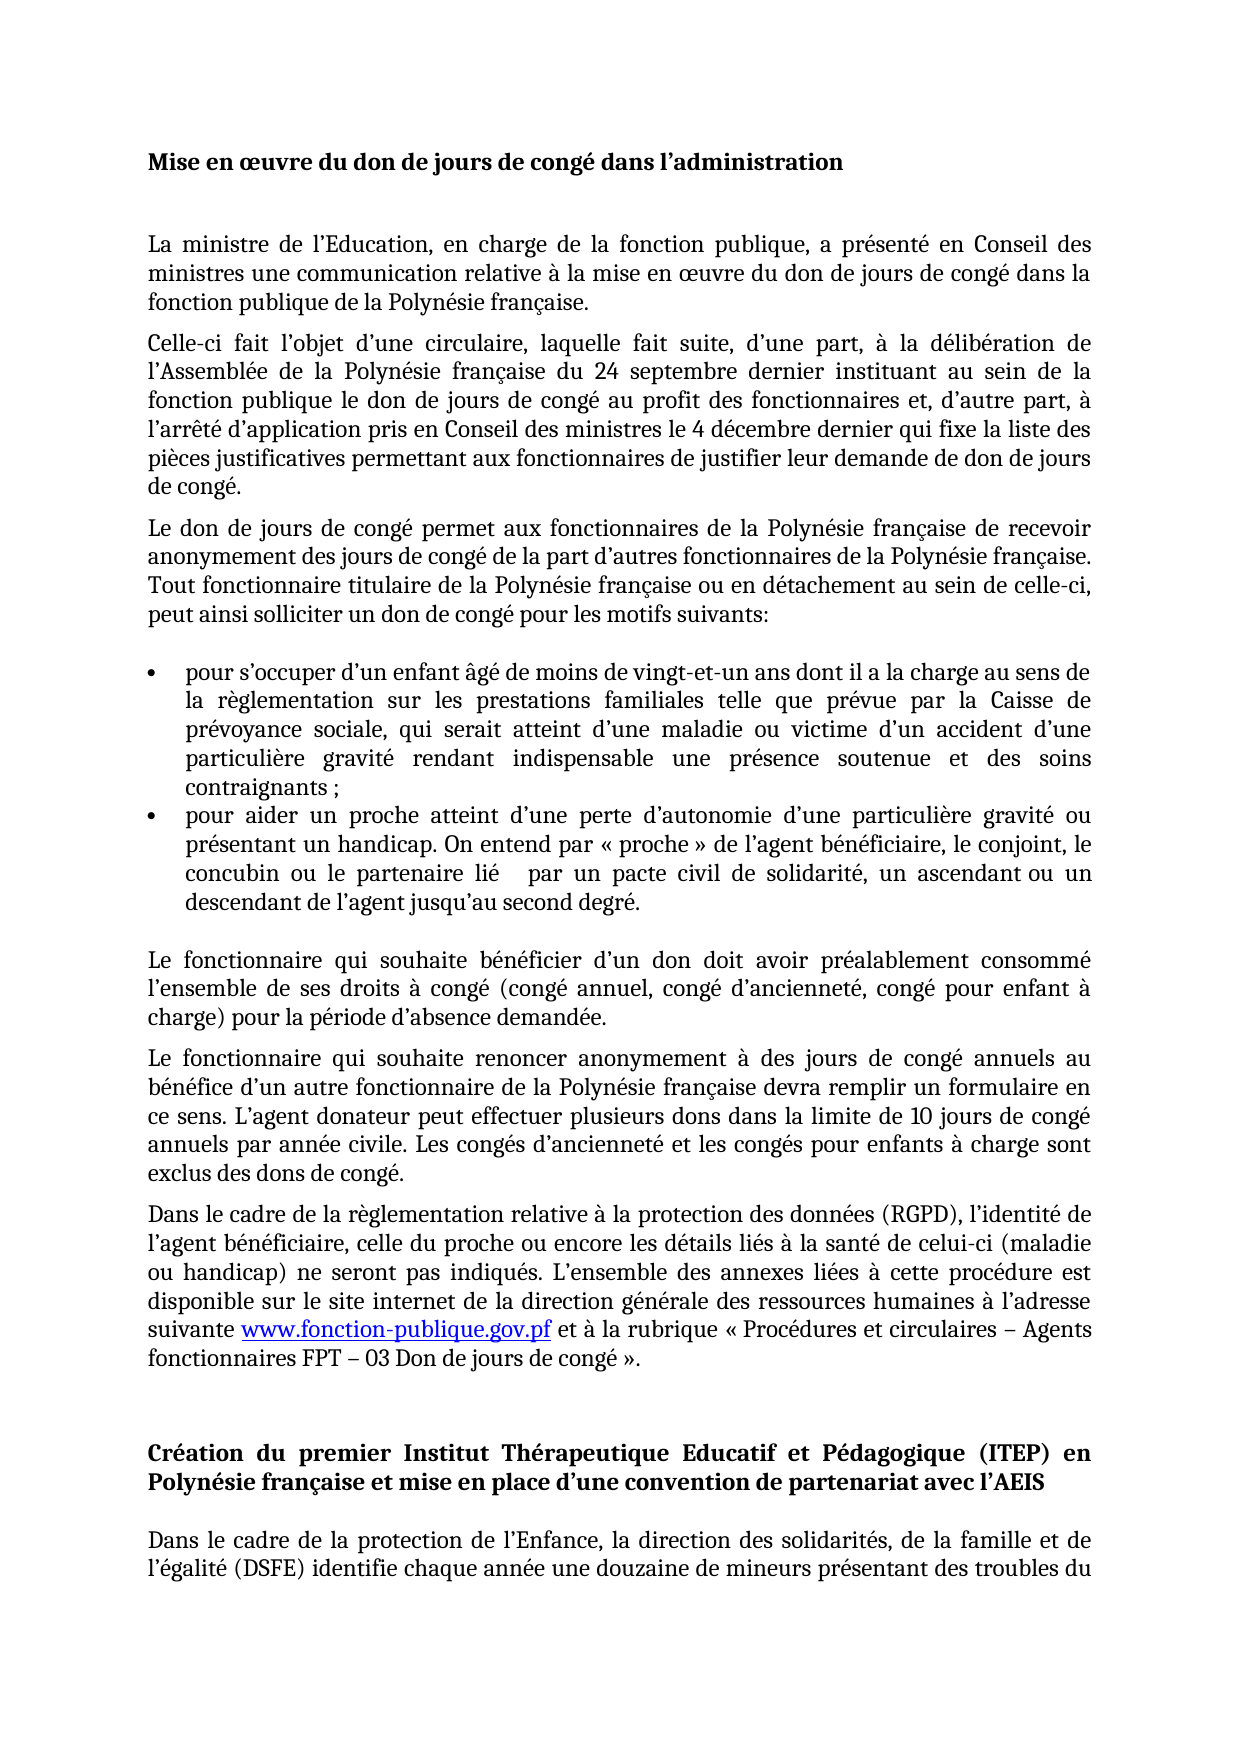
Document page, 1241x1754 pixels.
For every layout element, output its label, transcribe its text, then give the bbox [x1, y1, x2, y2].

text Le fonctionnaire qui souhaite bénéficier d’un don doit avoir préalablement consommé l’ensemble de ses droits à congé (congé annuel, congé d’ancienneté, congé pour enfant à charge) pour la période d’absence demandée. [148, 946, 1093, 1032]
text Celle-ci fait l’objet d’une circulaire, laquelle fait suite, d’une part, à la délibération de l’Assemblée de la Polynésie française du 24 septembre dernier instituant au sein de la fonction publique le don de jours de congé au profit des fonctionnaires et, d’autre part, à l’arrêté d’application pris en Conseil des ministres le 4 décembre dernier qui fixe la liste des pièces justificatives permettant aux fonctionnaires de justifier leur demande de don de jours de congé. [148, 328, 1093, 501]
list pour s’occuper d’un enfant âgé de moins de vingt-et-un ans dont il a la charge au sens de la règlementation sur les prestations familiales telle que prévue par la Caisse de prévoyance sociale, qui serait atteint d’une maladie ou victime d’un accident d’une particulière gravité rendant indispensable une présence soutenue et des soins contraignants ; [148, 658, 1093, 801]
text Le don de jours de congé permet aux fonctionnaires de la Polynésie française de recevoir anonymement des jours de congé de la part d’autres fonctionnaires de la Polynésie française. Tout fonctionnaire titulaire de la Polynésie française ou en détachement au sein de celle-ci, peut ainsi solliciter un don de congé pour les motifs suivants: [148, 513, 1093, 628]
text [148, 1526, 1093, 1583]
text Création du premier Institut Thérapeutique Educatif et Pédagogique (ITEP) en Polynésie française et mise en place d’une convention de partenariat avec l’AEIS [148, 1439, 1093, 1496]
text La ministre de l’Education, en charge de la fonction publique, a présenté en Conseil des ministres une communication relative à la mise en œuvre du don de jours de congé dans la fonction publique de la Polynésie française. [148, 230, 1093, 316]
text Mise en œuvre du don de jours de congé dans l’administration [148, 148, 1093, 176]
list pour aider un proche atteint d’une perte d’autonomie d’une particulière gravité ou présentant un handicap. On entend par « proche » de l’agent bénéficiaire, le conjoint, le concubin ou le partenaire lié par un pacte civil de solidarité, un ascendant ou un descendant de l’agent jusqu’au second degré. [148, 801, 1093, 916]
text Dans le cadre de la règlementation relative à la protection des données (RGPD), l’identité de l’agent bénéficiaire, celle du proche ou encore les détails liés à la santé de celui-ci (maladie ou handicap) ne seront pas indiqués. L’ensemble des annexes liées à cette procédure est disponible sur le site internet de la direction générale des ressources humaines à l’adresse suivante www.fonction-publique.gov.pf et à la rubrique « Procédures et circulaires – Agents fonctionnaires FPT – 03 Don de jours de congé ». [148, 1200, 1093, 1373]
text Le fonctionnaire qui souhaite renoncer anonymement à des jours de congé annuels au bénéfice d’un autre fonctionnaire de la Polynésie française devra remplir un formulaire en ce sens. L’agent donateur peut effectuer plusieurs dons dans la limite de 10 jours de congé annuels par année civile. Les congés d’ancienneté et les congés pour enfants à charge sont exclus des dons de congé. [148, 1044, 1093, 1188]
